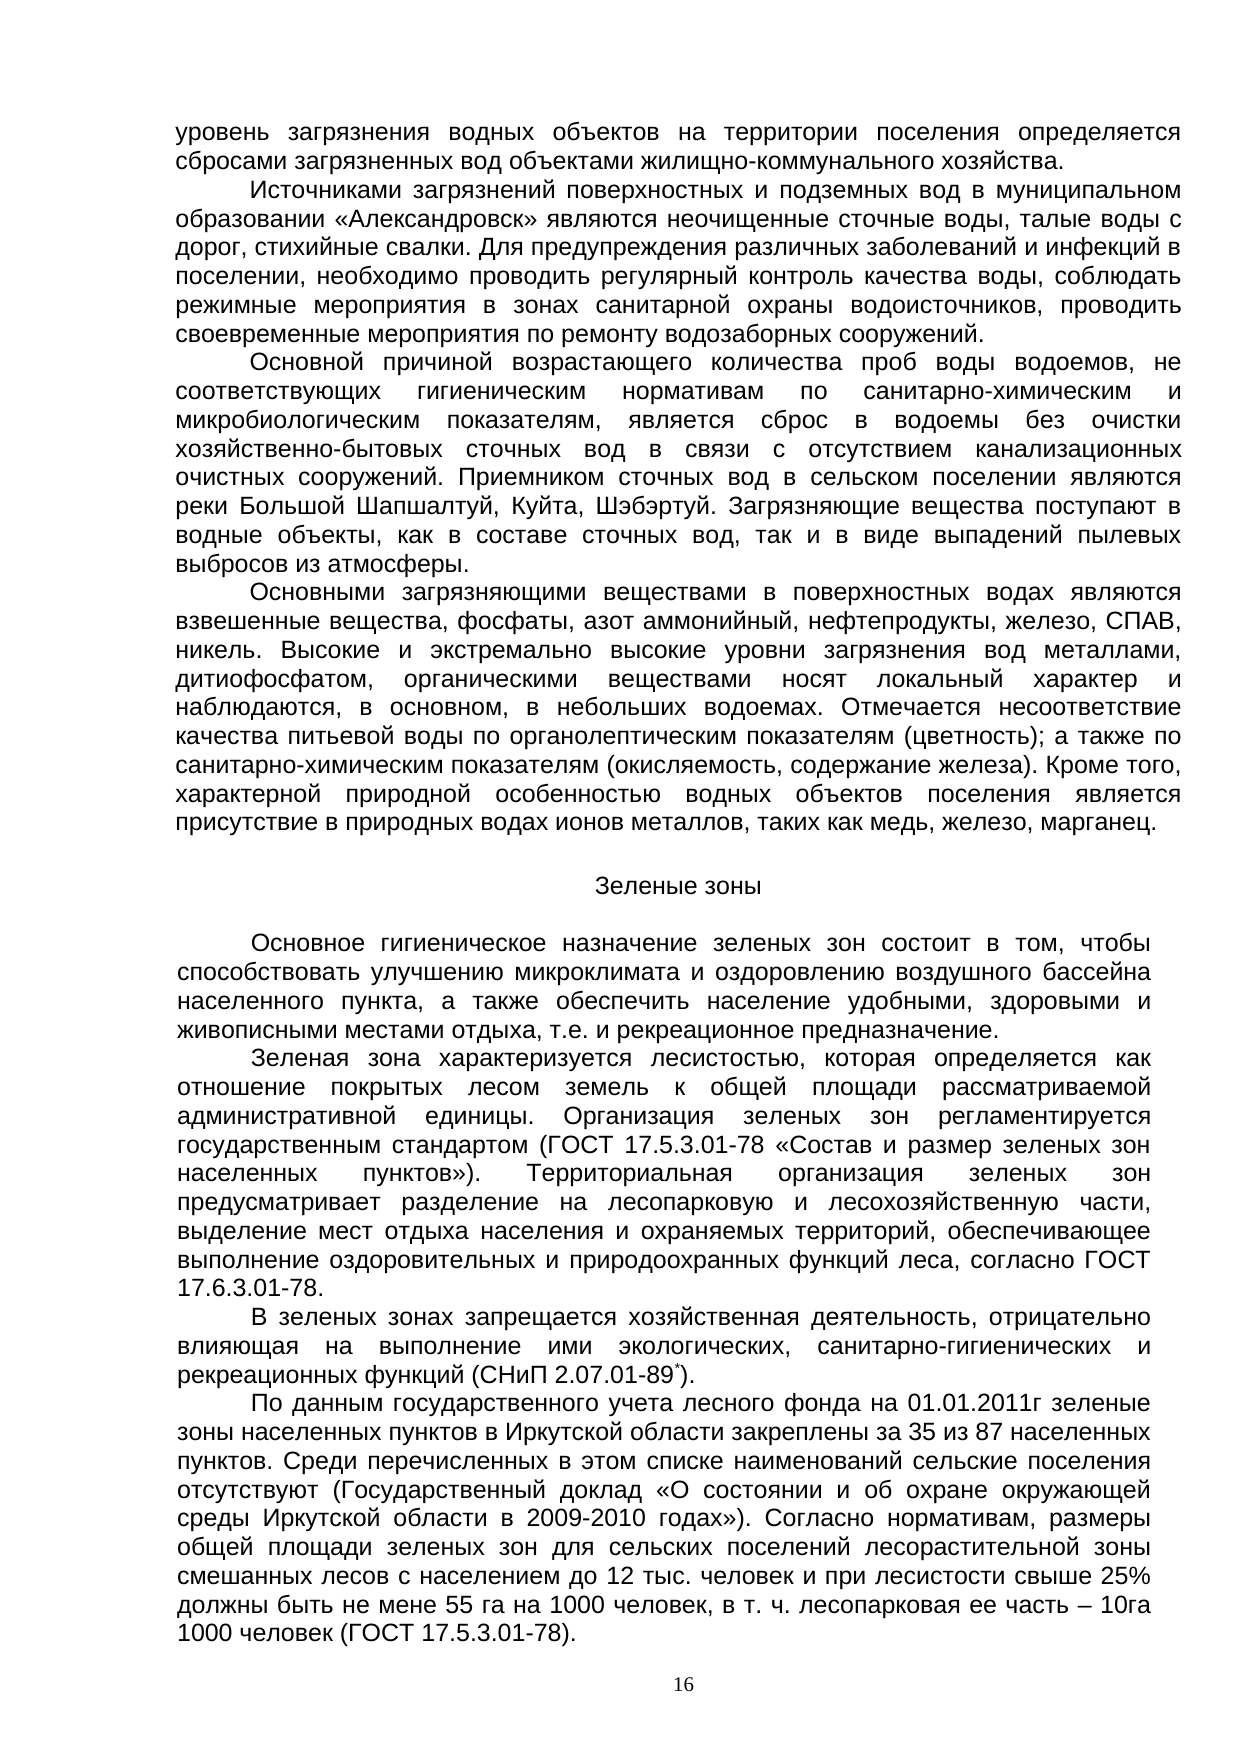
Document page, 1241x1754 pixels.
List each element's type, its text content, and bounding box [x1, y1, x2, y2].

text Основное гигиеническое назначение зеленых зон состоит в том, чтобы способствовать улучшению микроклимата и оздоровлению воздушного бассейна населенного пункта, а также обеспечить население удобными, здоровыми и живописными местами отдыха, т.е. и рекреационное предназначение. [177, 928, 1152, 1043]
text Основными загрязняющими веществами в поверхностных водах являются взвешенные вещества, фосфаты, азот аммонийный, нефтепродукты, железо, СПАВ, никель. Высокие и экстремально высокие уровни загрязнения вод металлами, дитиофосфатом, органическими веществами носят локальный характер и наблюдаются, в основном, в небольших водоемах. Отмечается несоответствие качества питьевой воды по органолептическим показателям (цветность); а также по санитарно-химическим показателям (окисляемость, содержание железа). Кроме того, характерной природной особенностью водных объектов поселения является присутствие в природных водах ионов металлов, таких как медь, железо, марганец. [175, 577, 1183, 836]
text По данным государственного учета лесного фонда на 01.01.2011г зеленые зоны населенных пунктов в Иркутской области закреплены за 35 из 87 населенных пунктов. Среди перечисленных в этом списке наименований сельские поселения отсутствуют (Государственный доклад «О состоянии и об охране окружающей среды Иркутской области в 2009-2010 годах»). Согласно нормативам, размеры общей площади зеленых зон для сельских поселений лесорастительной зоны смешанных лесов с населением до 12 тыс. человек и при лесистости свыше 25% должны быть не мене 55 га на 1000 человек, в т. ч. лесопарковая ее часть – 10га 1000 человек (ГОСТ 17.5.3.01-78). [177, 1388, 1152, 1647]
text В зеленых зонах запрещается хозяйственная деятельность, отрицательно влияющая на выполнение ими экологических, санитарно-гигиенических и рекреационных функций (СНиП 2.07.01-89*). [177, 1302, 1152, 1388]
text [175, 117, 1183, 175]
text Основной причиной возрастающего количества проб воды водоемов, не соответствующих гигиеническим нормативам по санитарно-химическим и микробиологическим показателям, является сброс в водоемы без очистки хозяйственно-бытовых сточных вод в связи с отсутствием канализационных очистных сооружений. Приемником сточных вод в сельском поселении являются реки Большой Шапшалтуй, Куйта, Шэбэртуй. Загрязняющие вещества поступают в водные объекты, как в составе сточных вод, так и в виде выпадений пылевых выбросов из атмосферы. [175, 347, 1183, 577]
text Зеленые зоны [177, 871, 1179, 899]
text Зеленая зона характеризуется лесистостью, которая определяется как отношение покрытых лесом земель к общей площади рассматриваемой административной единицы. Организация зеленых зон регламентируется государственным стандартом (ГОСТ 17.5.3.01-78 «Состав и размер зеленых зон населенных пунктов»). Территориальная организация зеленых зон предусматривает разделение на лесопарковую и лесохозяйственную части, выделение мест отдыха населения и охраняемых территорий, обеспечивающее выполнение оздоровительных и природоохранных функций леса, согласно ГОСТ 17.6.3.01-78. [177, 1043, 1152, 1302]
text Источниками загрязнений поверхностных и подземных вод в муниципальном образовании «Александровск» являются неочищенные сточные воды, талые воды с дорог, стихийные свалки. Для предупреждения различных заболеваний и инфекций в поселении, необходимо проводить регулярный контроль качества воды, соблюдать режимные мероприятия в зонах санитарной охраны водоисточников, проводить своевременные мероприятия по ремонту водозаборных сооружений. [175, 175, 1183, 347]
